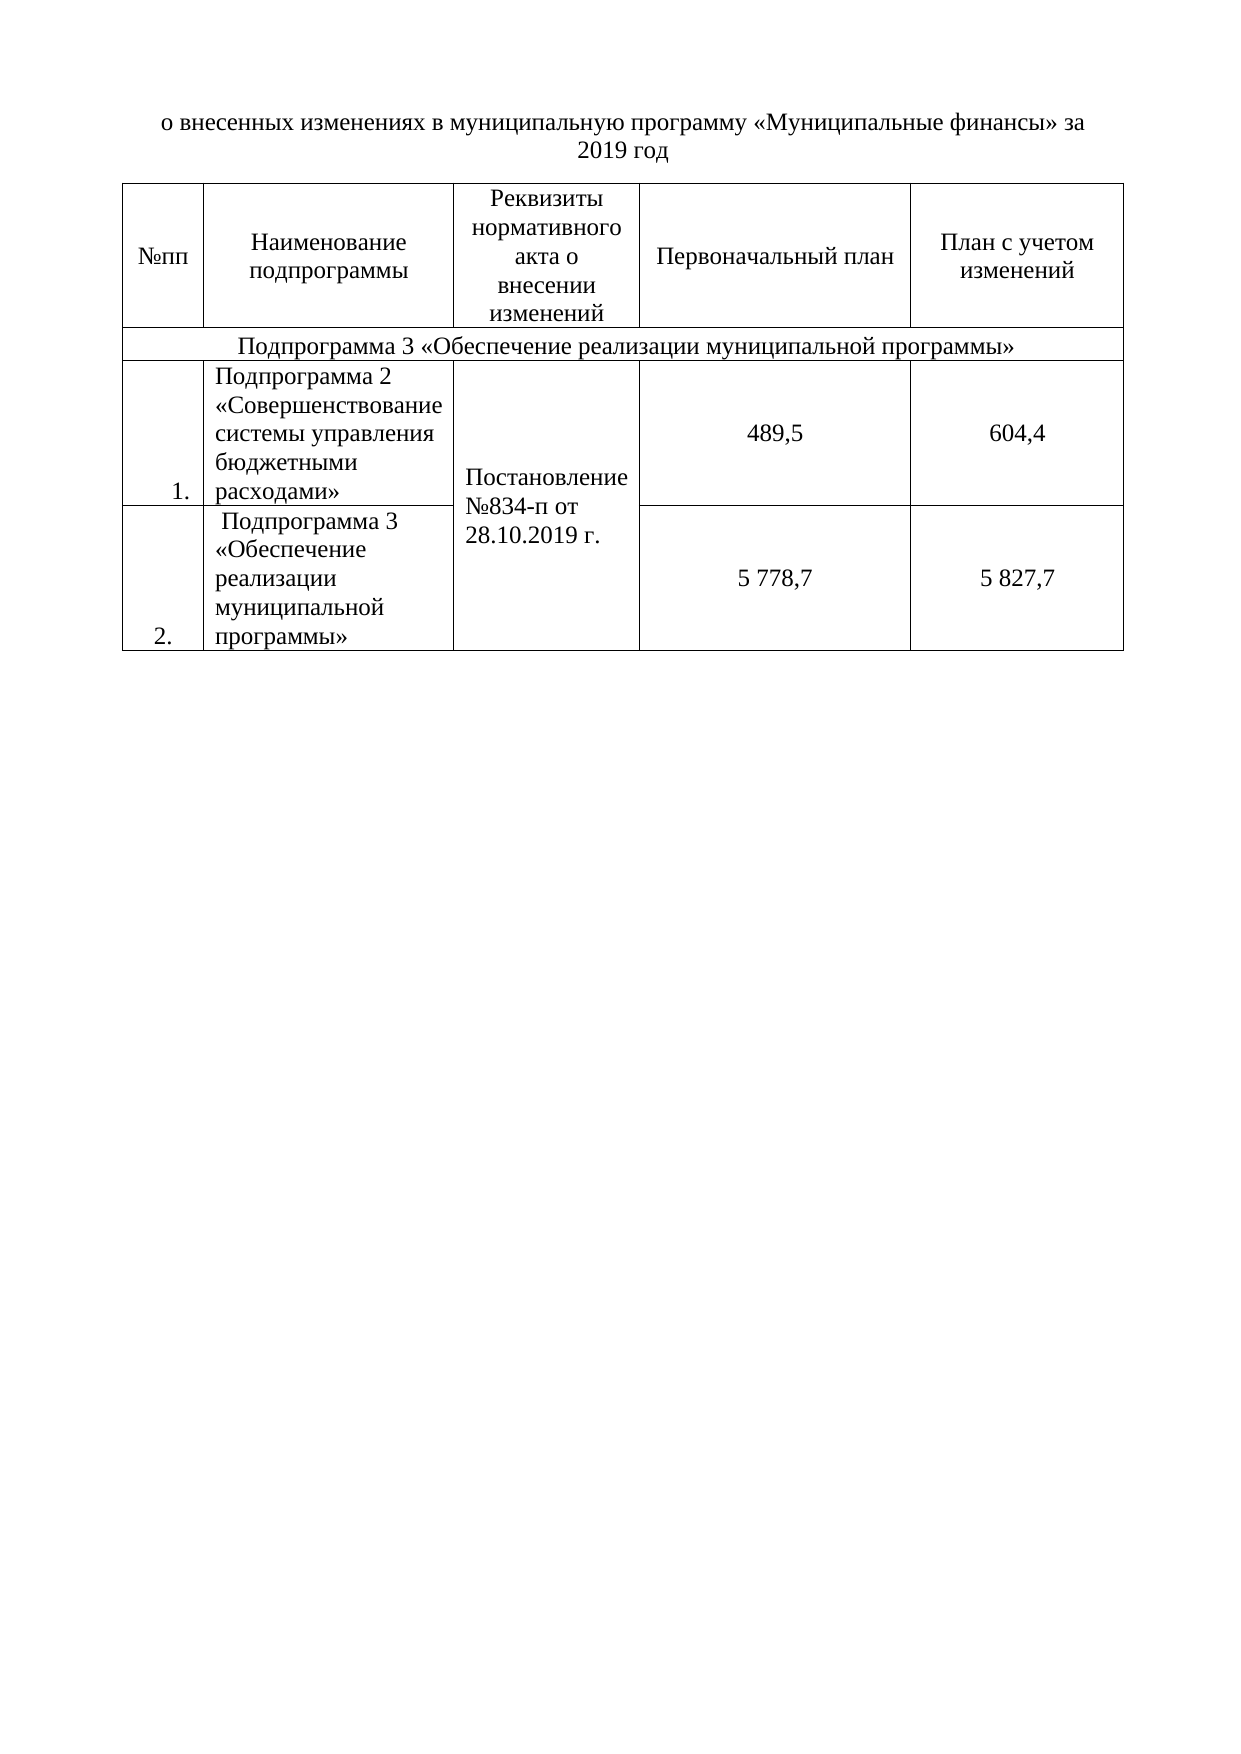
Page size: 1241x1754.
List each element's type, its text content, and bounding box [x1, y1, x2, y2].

table_cell 604,4 [911, 361, 1123, 505]
table_cell Первоначальный план [640, 184, 910, 327]
table_cell 5 778,7 [640, 506, 910, 649]
table_cell Наименование подпрограммы [204, 184, 453, 327]
table_cell [123, 361, 203, 505]
table_cell Подпрограмма 2 «Совершенствование системы управления бюджетными расходами» [204, 361, 453, 505]
table_cell Постановление №834-п от 28.10.2019 г. [454, 361, 639, 649]
table_cell Реквизиты нормативного акта о внесении изменений [454, 184, 639, 327]
table_cell 2. [123, 506, 203, 649]
table_cell о внесенных изменениях в муниципальную программу «Муниципальные финансы» за 2019 год [122, 89, 1124, 182]
table_cell Подпрограмма 3 «Обеспечение реализации муниципальной программы» [204, 506, 453, 649]
table_cell План с учетом изменений [911, 184, 1123, 327]
table_cell Подпрограмма 3 «Обеспечение реализации муниципальной программы» [123, 328, 1123, 360]
table_cell №пп [123, 184, 203, 327]
table_cell 489,5 [640, 361, 910, 505]
table_cell 5 827,7 [911, 506, 1123, 649]
